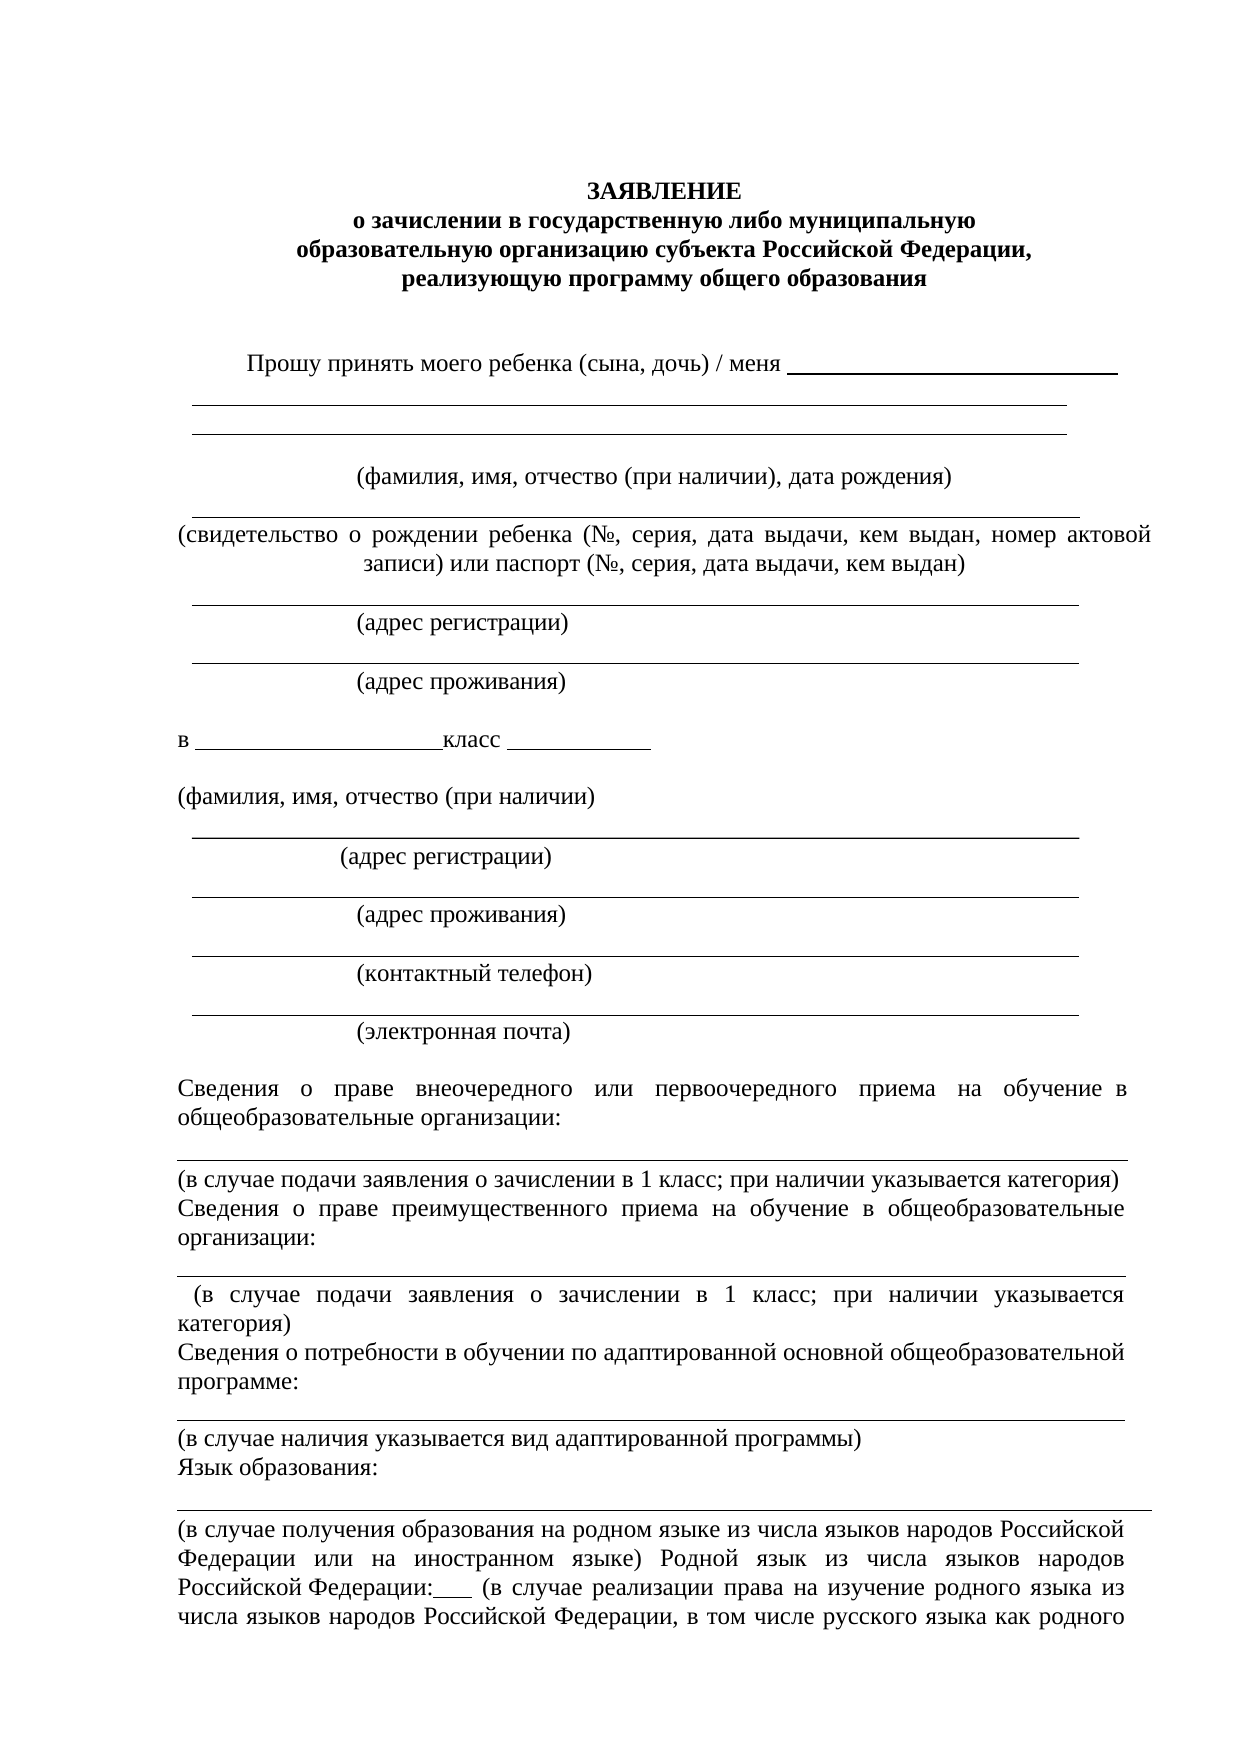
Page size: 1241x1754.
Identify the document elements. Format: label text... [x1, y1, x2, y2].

text реализующую программу общего образования [177, 263, 1151, 291]
text Прошу принять моего ребенка (сына, дочь) / меня [213, 348, 1152, 377]
text (фамилия, имя, отчество (при наличии) [177, 781, 1152, 810]
text Сведения о праве преимущественного приема на обучение в общеобразовательные организации: (в случае подачи заявления о зачислении в 1 класс; при наличии указывается категория) [177, 1277, 1126, 1337]
text (адрес регистрации) [356, 603, 1152, 636]
text (электронная почта) [356, 1013, 1152, 1045]
text (в случае подачи заявления о зачислении в 1 класс; при наличии указывается категория) [177, 1164, 1152, 1193]
text (свидетельство о рождении ребенка (№, серия, дата выдачи, кем выдан, номер актовой записи) или паспорт (№, серия, дата выдачи, кем выдан) [177, 515, 1152, 577]
text образовательную организацию субъекта Российской Федерации, [177, 234, 1151, 263]
text Сведения о праве преимущественного приема на обучение в общеобразовательные организации: (в случае подачи заявления о зачислении в 1 класс; при наличии указывается категория) [177, 1193, 1126, 1276]
text (фамилия, имя, отчество (при наличии), дата рождения) [356, 461, 1152, 490]
text Сведения о потребности в обучении по адаптированной основной общеобразовательной программе: [177, 1337, 1125, 1420]
text (в случае наличия указывается вид адаптированной программы) [177, 1423, 1152, 1452]
text о зачислении в государственную либо муниципальную [177, 205, 1151, 234]
text (адрес регистрации) [177, 810, 1152, 869]
text (контактный телефон) [356, 954, 1152, 987]
text Сведения о праве внеочередного или первоочередного приема на обучение в общеобразовательные организации: [177, 1073, 1128, 1131]
text (адрес проживания) [356, 895, 1152, 928]
text (адрес проживания) [356, 661, 1152, 695]
text ЗАЯВЛЕНИЕ [177, 176, 1151, 205]
text в класс учебного года Сведения о втором родителе: [177, 724, 582, 752]
text Язык образования: [177, 1452, 1152, 1481]
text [177, 1514, 1125, 1629]
